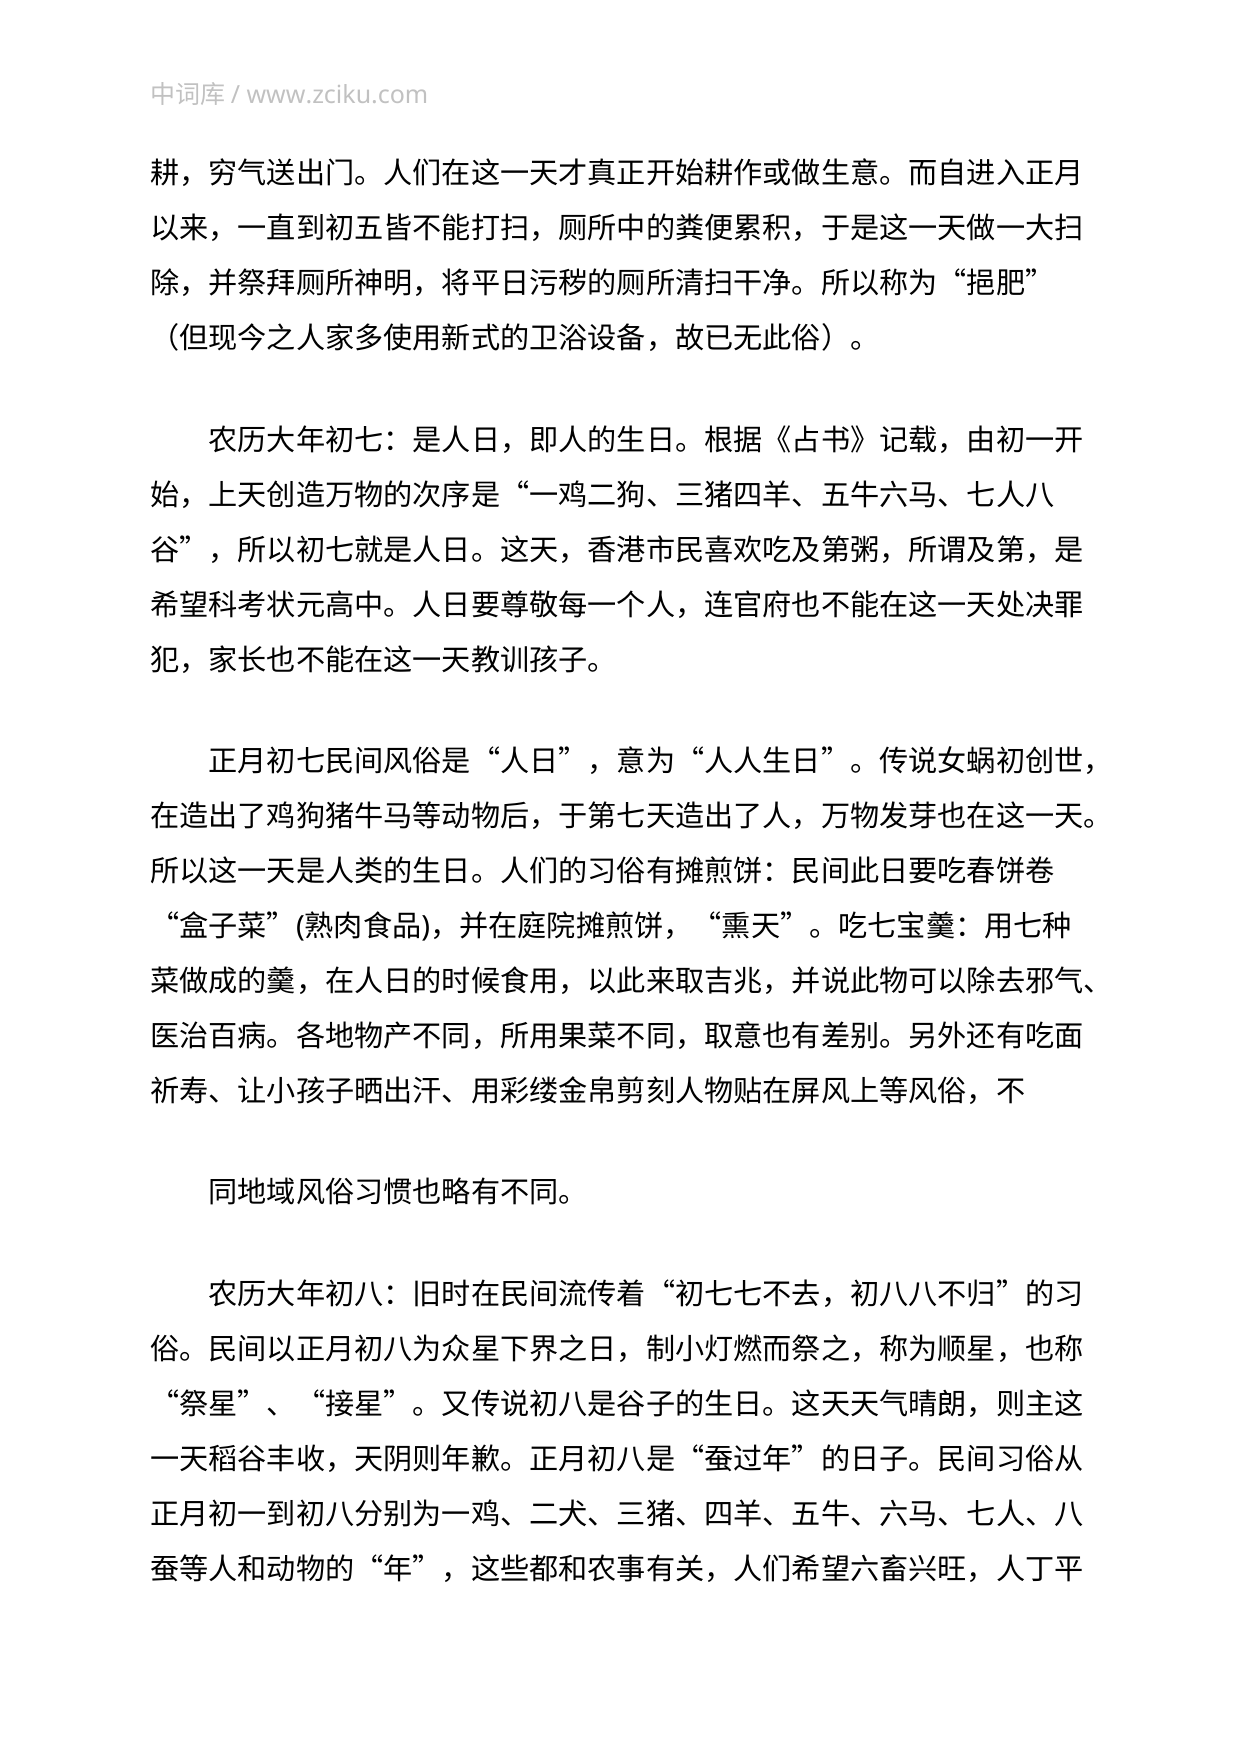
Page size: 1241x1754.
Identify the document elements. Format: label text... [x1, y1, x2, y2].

text 农历大年初七：是人日，即人的生日。根据《占书》记载，由初一开始，上天创造万物的次序是“一鸡二狗、三猪四羊、五牛六马、七人八谷”，所以初七就是人日。这天，香港市民喜欢吃及第粥，所谓及第，是希望科考状元高中。人日要尊敬每一个人，连官府也不能在这一天处决罪犯，家长也不能在这一天教训孩子。 [150, 416, 1090, 678]
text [150, 1271, 1090, 1588]
text 同地域风俗习惯也略有不同。 [150, 1169, 1090, 1211]
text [150, 150, 1090, 357]
text 正月初七民间风俗是“人日”，意为“人人生日”。传说女蜗初创世，在造出了鸡狗猪牛马等动物后，于第七天造出了人，万物发芽也在这一天。所以这一天是人类的生日。人们的习俗有摊煎饼：民间此日要吃春饼卷“盒子菜”(熟肉食品)，并在庭院摊煎饼，“熏天”。吃七宝羹：用七种菜做成的羹，在人日的时候食用，以此来取吉兆，并说此物可以除去邪气、医治百病。各地物产不同，所用果菜不同，取意也有差别。另外还有吃面祈寿、让小孩子晒出汗、用彩缕金帛剪刻人物贴在屏风上等风俗，不 [150, 738, 1090, 1109]
